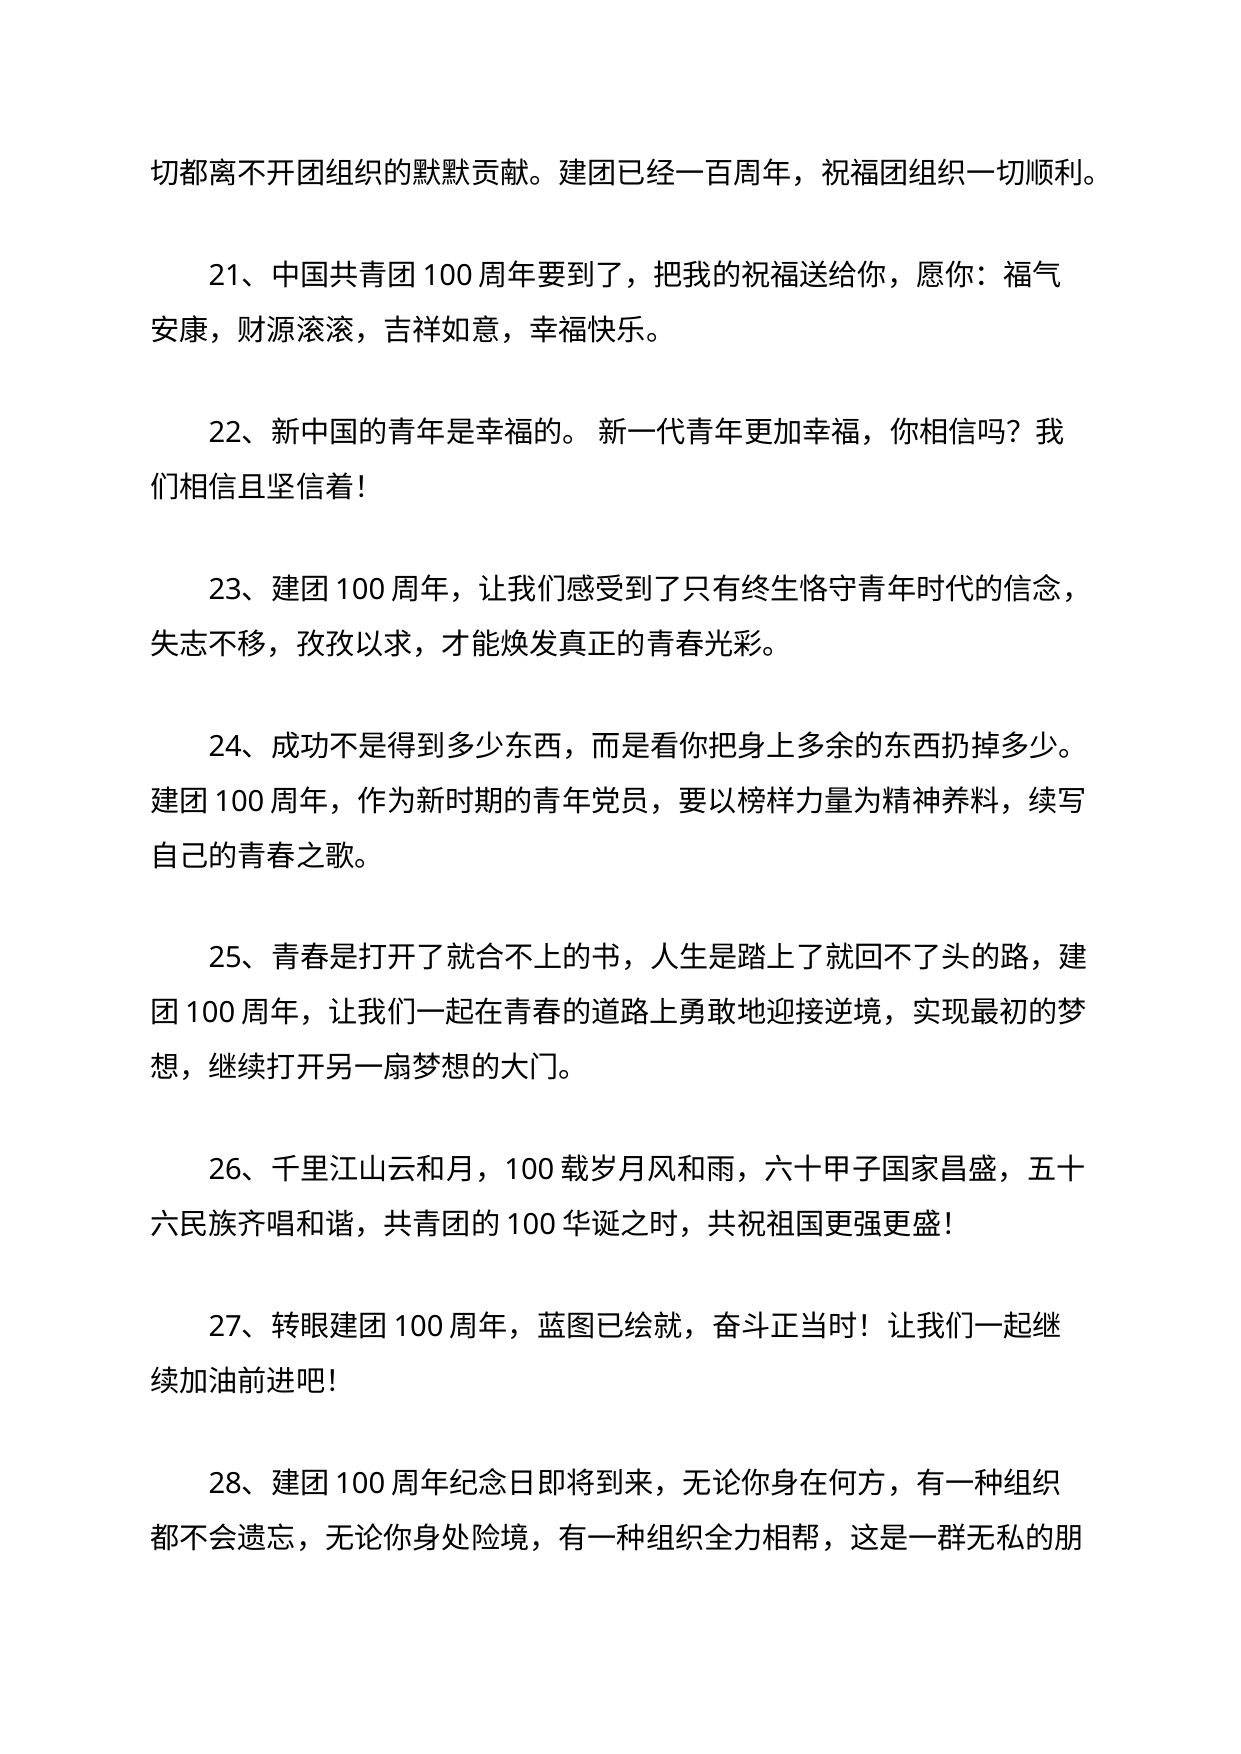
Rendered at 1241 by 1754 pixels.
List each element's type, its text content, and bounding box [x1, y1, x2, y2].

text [150, 1459, 1090, 1557]
text 22、新中国的青年是幸福的。 新一代青年更加幸福，你相信吗？我们相信且坚信着！ [150, 408, 1090, 506]
text 27、转眼建团100周年，蓝图已绘就，奋斗正当时！让我们一起继续加油前进吧！ [150, 1303, 1090, 1400]
text 21、中国共青团100周年要到了，把我的祝福送给你，愿你：福气安康，财源滚滚，吉祥如意，幸福快乐。 [150, 252, 1090, 349]
text 24、成功不是得到多少东西，而是看你把身上多余的东西扔掉多少。建团100周年，作为新时期的青年党员，要以榜样力量为精神养料，续写自己的青春之歌。 [150, 722, 1090, 874]
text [150, 150, 1090, 192]
text 23、建团100周年，让我们感受到了只有终生恪守青年时代的信念，失志不移，孜孜以求，才能焕发真正的青春光彩。 [150, 565, 1090, 663]
text 25、青春是打开了就合不上的书，人生是踏上了就回不了头的路，建团100周年，让我们一起在青春的道路上勇敢地迎接逆境，实现最初的梦想，继续打开另一扇梦想的大门。 [150, 934, 1090, 1086]
text 26、千里江山云和月，100载岁月风和雨，六十甲子国家昌盛，五十六民族齐唱和谐，共青团的100华诞之时，共祝祖国更强更盛！ [150, 1146, 1090, 1243]
